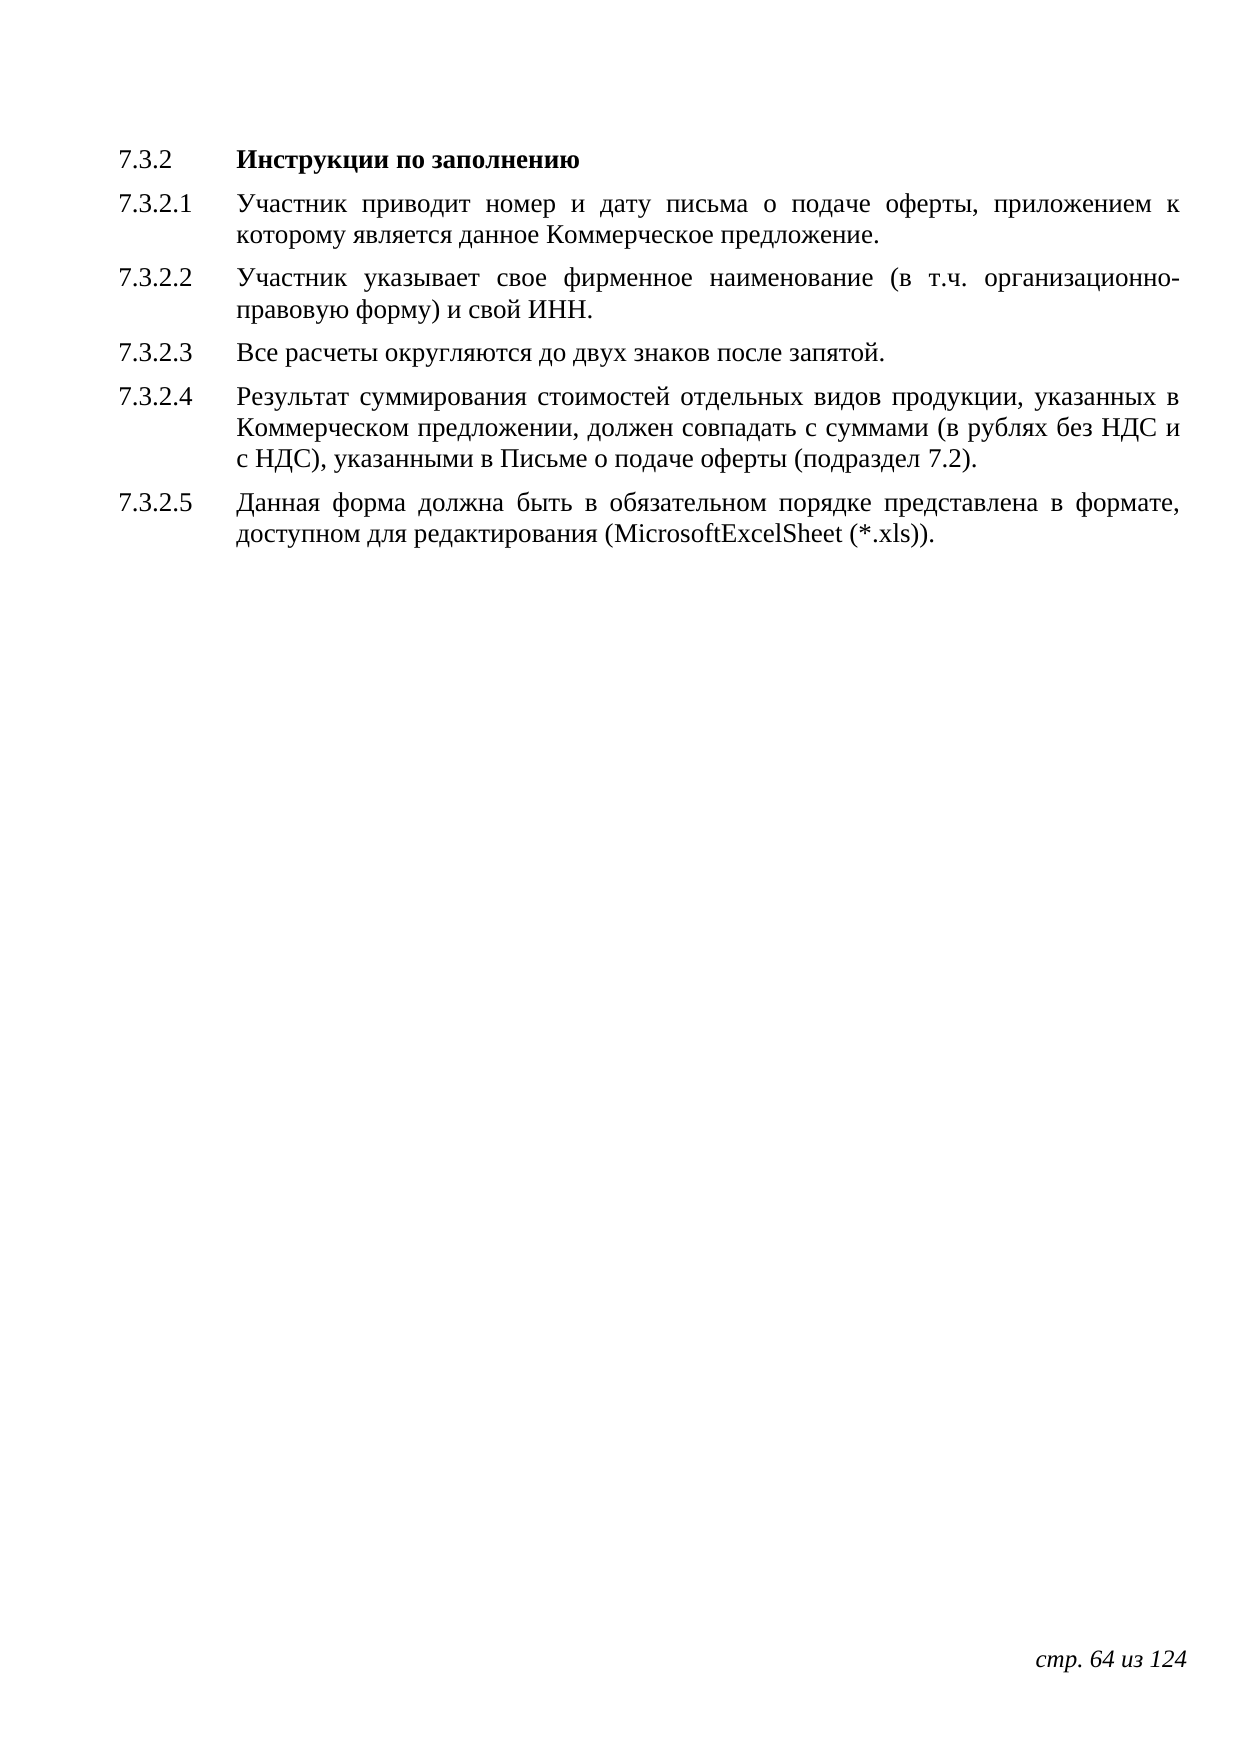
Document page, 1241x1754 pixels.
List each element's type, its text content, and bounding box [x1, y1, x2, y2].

text Все расчеты округляются до двух знаков после запятой. [118, 336, 1181, 367]
text Участник приводит номер и дату письма о подаче оферты, приложением к которому является данное Коммерческое предложение. [118, 187, 1181, 249]
text Результат суммирования стоимостей отдельных видов продукции, указанных в Коммерческом предложении, должен совпадать с суммами (в рублях без НДС и с НДС), указанными в Письме о подаче оферты (подраздел 7.2). [118, 380, 1181, 473]
text Данная форма должна быть в обязательном порядке представлена в формате, доступном для редактирования (MicrosoftExcelSheet (*.xls)). [118, 486, 1181, 548]
text Инструкции по заполнению [118, 143, 1181, 174]
text Участник указывает свое фирменное наименование (в т.ч. организационно-правовую форму) и свой ИНН. [118, 262, 1181, 324]
